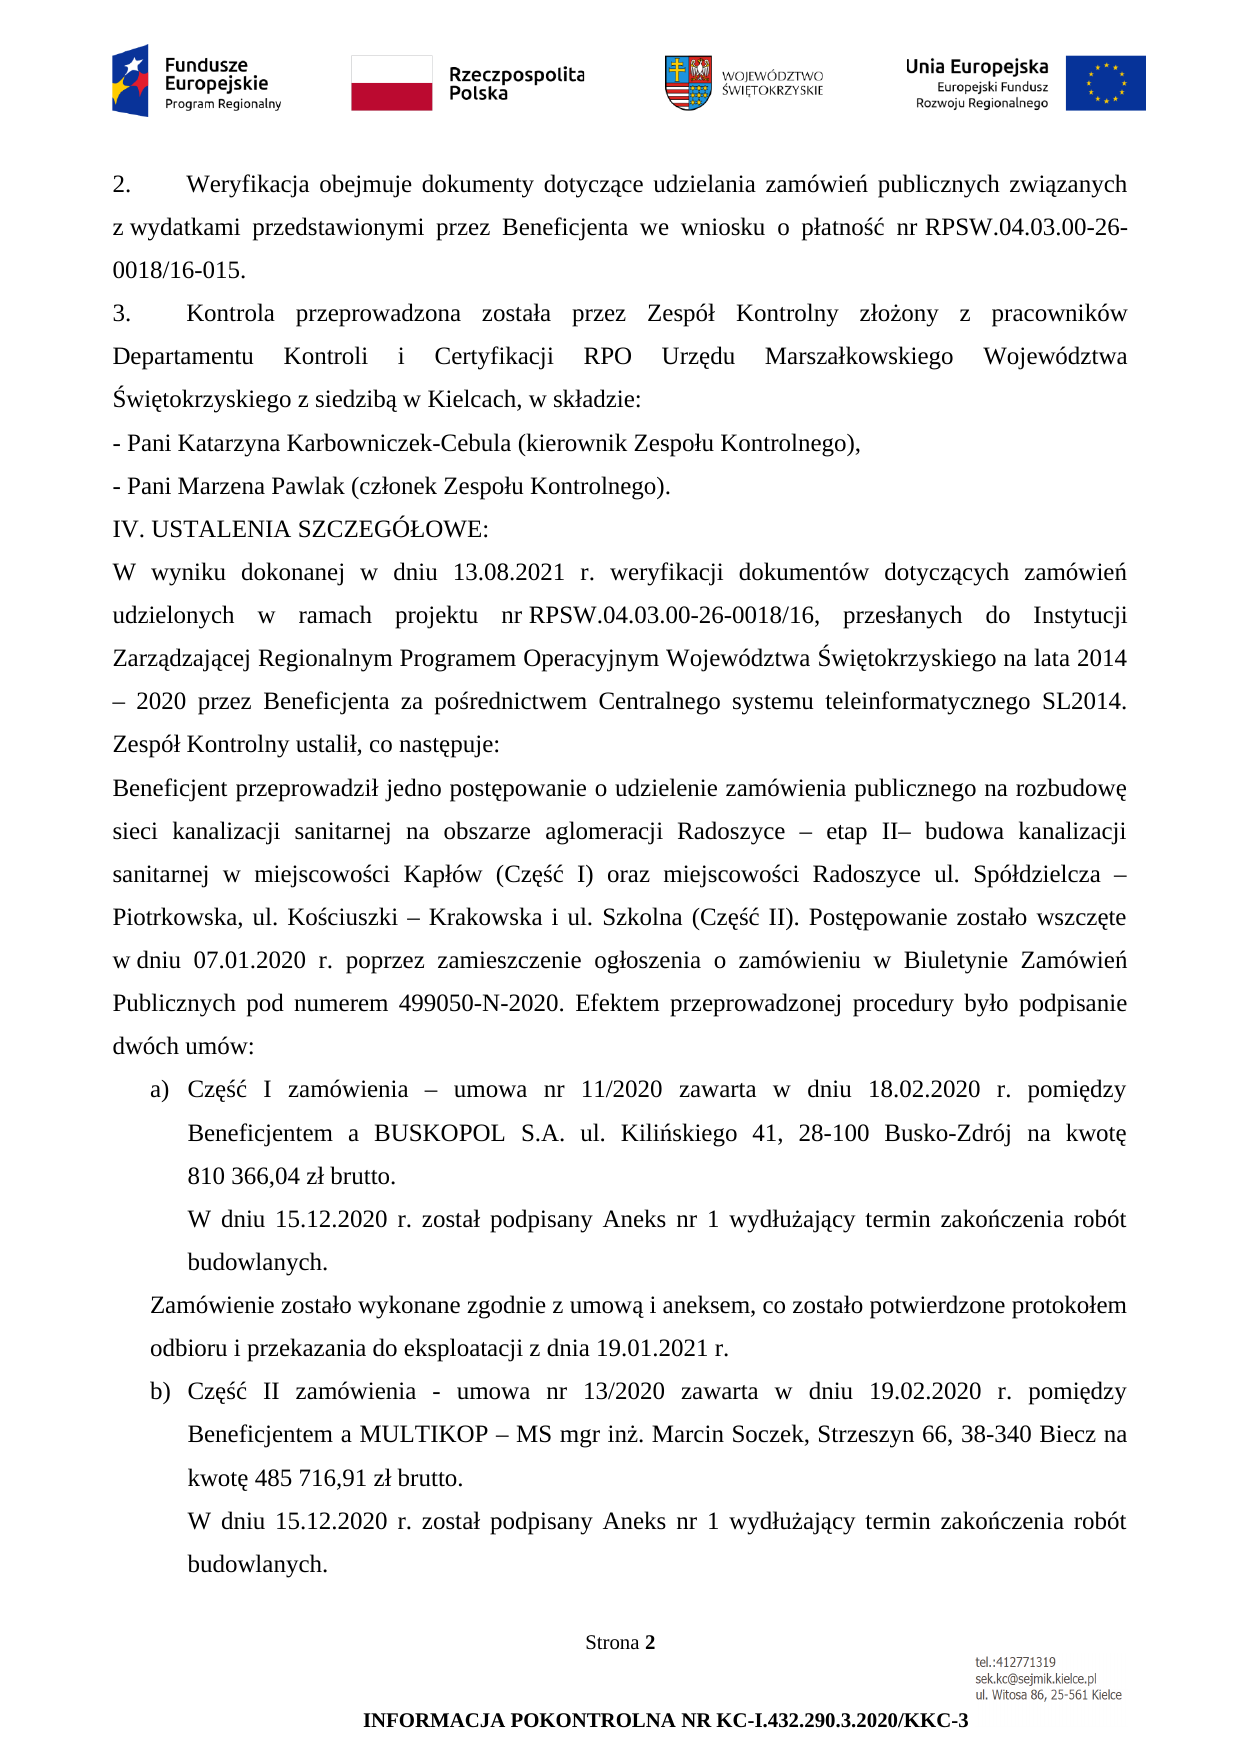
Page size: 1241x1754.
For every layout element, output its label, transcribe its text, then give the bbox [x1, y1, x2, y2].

list Część I zamówienia – umowa nr 11/2020 zawarta w dniu 18.02.2020 r. pomiędzy Beneficjentem a BUSKOPOL S.A. ul. Kilińskiego 41, 28-100 Busko-Zdrój na kwotę 810 366,04 zł brutto. [150, 1074, 1128, 1189]
text 3. Kontrola przeprowadzona została przez Zespół Kontrolny złożony z pracowników Departamentu Kontroli i Certyfikacji RPO Urzędu Marszałkowskiego Województwa Świętokrzyskiego z siedzibą w Kielcach, w składzie: [112, 298, 1128, 413]
text 2. Weryfikacja obejmuje dokumenty dotyczące udzielania zamówień publicznych związanych z wydatkami przedstawionymi przez Beneficjenta we wniosku o płatność nr RPSW.04.03.00-26-0018/16-015. [112, 169, 1128, 284]
text - Pani Katarzyna Karbowniczek-Cebula (kierownik Zespołu Kontrolnego), [112, 428, 1128, 456]
picture [112, 44, 281, 117]
text Beneficjent przeprowadził jedno postępowanie o udzielenie zamówienia publicznego na rozbudowę sieci kanalizacji sanitarnej na obszarze aglomeracji Radoszyce – etap II– budowa kanalizacji sanitarnej w miejscowości Kapłów (Część I) oraz miejscowości Radoszyce ul. Spółdzielcza – Piotrkowska, ul. Kościuszki – Krakowska i ul. Szkolna (Część II). Postępowanie zostało wszczęte w dniu 07.01.2020 r. poprzez zamieszczenie ogłoszenia o zamówieniu w Biuletynie Zamówień Publicznych pod numerem 499050-N-2020. Efektem przeprowadzonej procedury było podpisanie dwóch umów: [112, 773, 1128, 1060]
picture [975, 1653, 1129, 1727]
text Zamówienie zostało wykonane zgodnie z umową i aneksem, co zostało potwierdzone protokołem odbioru i przekazania do eksploatacji z dnia 19.01.2021 r. [150, 1290, 1128, 1362]
picture [351, 44, 585, 117]
text W wyniku dokonanej w dniu 13.08.2021 r. weryfikacji dokumentów dotyczących zamówień udzielonych w ramach projektu nr RPSW.04.03.00-26-0018/16, przesłanych do Instytucji Zarządzającej Regionalnym Programem Operacyjnym Województwa Świętokrzyskiego na lata 2014 – 2020 przez Beneficjenta za pośrednictwem Centralnego systemu teleinformatycznego SL2014. Zespół Kontrolny ustalił, co następuje: [112, 557, 1128, 758]
list W dniu 15.12.2020 r. został podpisany Aneks nr 1 wydłużający termin zakończenia robót budowlanych. [187, 1204, 1128, 1276]
list Część II zamówienia - umowa nr 13/2020 zawarta w dniu 19.02.2020 r. pomiędzy Beneficjentem a MULTIKOP – MS mgr inż. Marcin Soczek, Strzeszyn 66, 38-340 Biecz na kwotę 485 716,91 zł brutto. [150, 1376, 1128, 1491]
picture [665, 44, 823, 117]
text - Pani Marzena Pawlak (członek Zespołu Kontrolnego). [112, 471, 1128, 499]
list W dniu 15.12.2020 r. został podpisany Aneks nr 1 wydłużający termin zakończenia robót budowlanych. [187, 1506, 1128, 1578]
picture [907, 44, 1146, 117]
text IV. USTALENIA SZCZEGÓŁOWE: [112, 514, 1128, 543]
